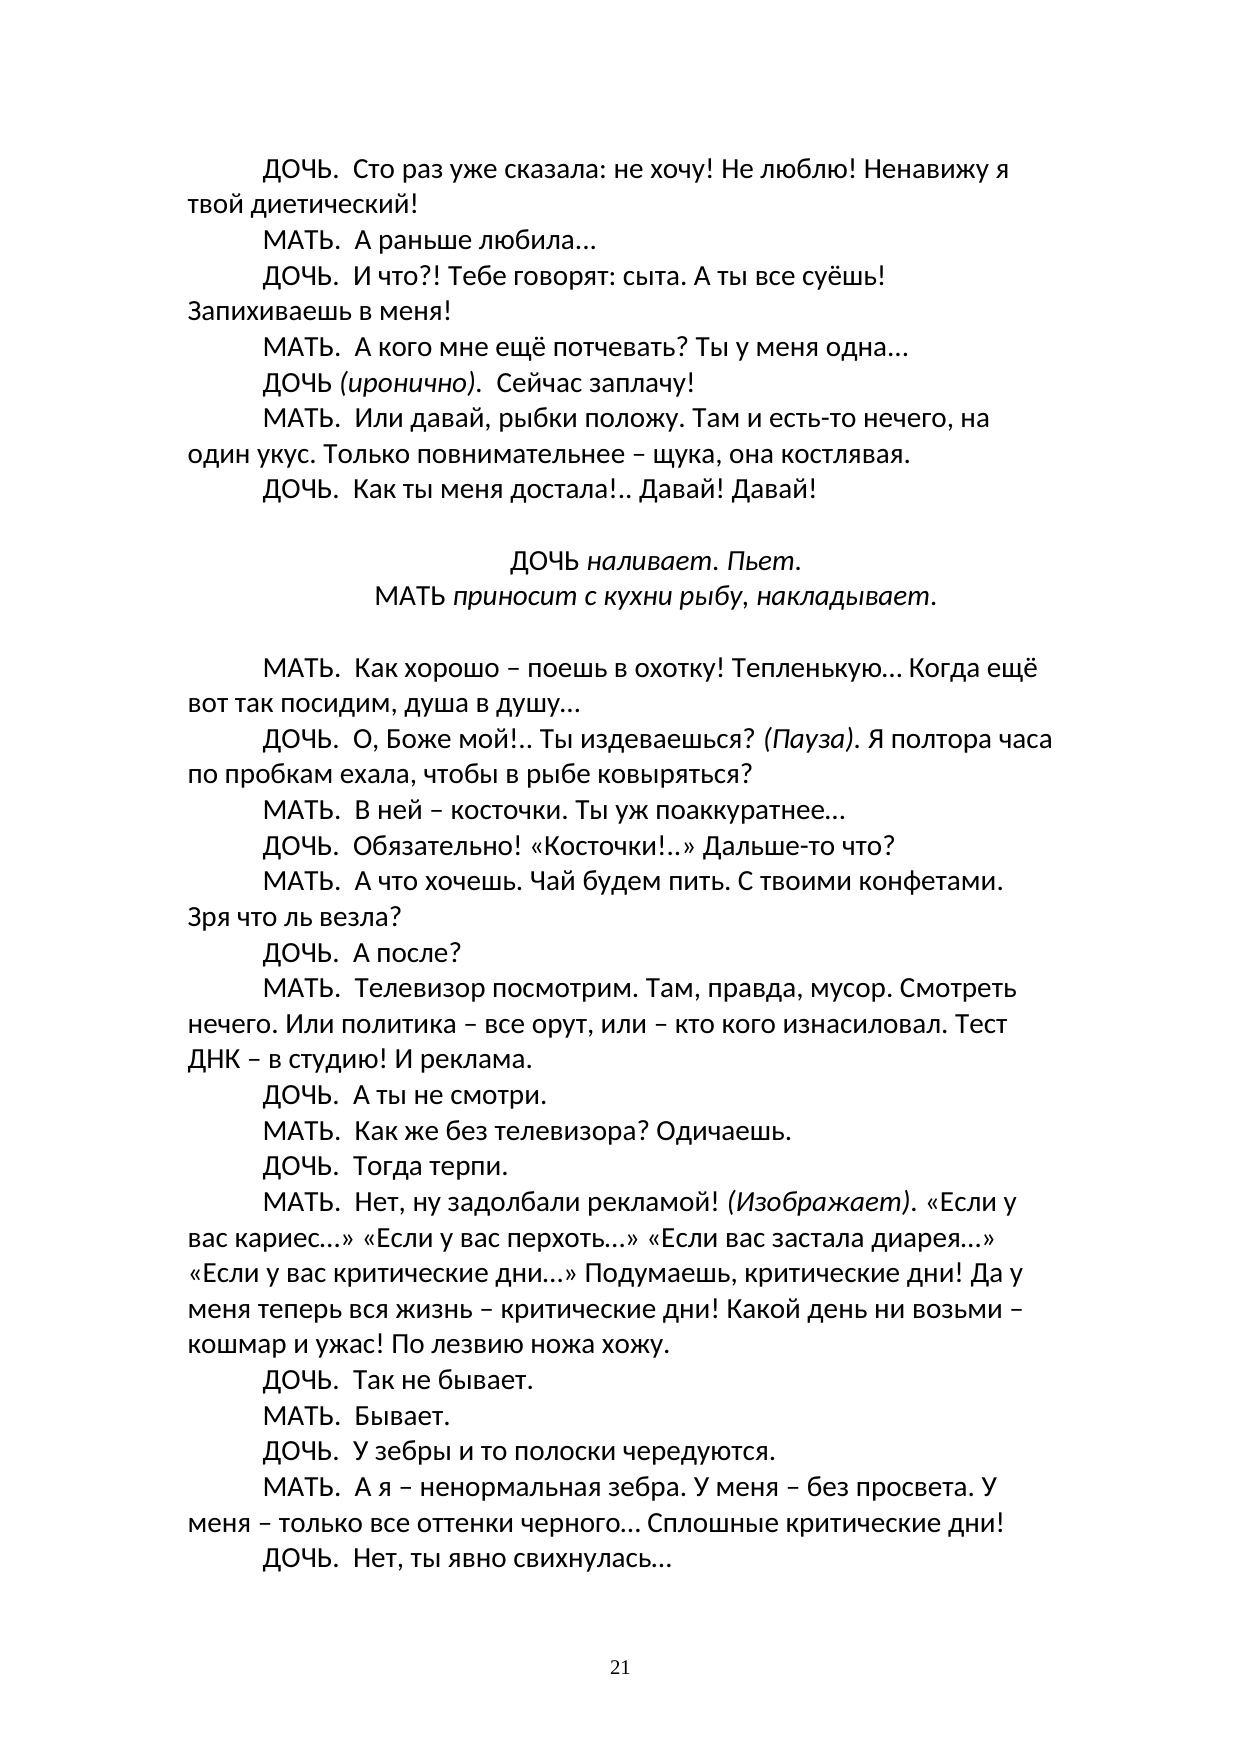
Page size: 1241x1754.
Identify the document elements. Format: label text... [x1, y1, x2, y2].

text ДОЧЬ. А ты не смотри. [187, 1076, 1053, 1112]
text ДОЧЬ. Так не бывает. [187, 1361, 1053, 1397]
text ДОЧЬ. И что?! Тебе говорят: сыта. А ты все суёшь! Запихиваешь в меня! [187, 257, 1053, 328]
text МАТЬ. А что хочешь. Чай будем пить. С твоими конфетами. Зря что ль везла? [187, 862, 1053, 934]
text МАТЬ. Или давай, рыбки положу. Там и есть-то нечего, на один укус. Только повнимательнее – щука, она костлявая. [187, 399, 1053, 471]
text МАТЬ. А кого мне ещё потчевать? Ты у меня одна... [187, 328, 1053, 364]
text МАТЬ. Как же без телевизора? Одичаешь. [187, 1112, 1053, 1147]
text МАТЬ. Нет, ну задолбали рекламой! (Изображает). «Если у вас кариес…» «Если у вас перхоть…» «Если вас застала диарея…» «Если у вас критические дни…» Подумаешь, критические дни! Да у меня теперь вся жизнь – критические дни! Какой день ни возьми – кошмар и ужас! По лезвию ножа хожу. [187, 1183, 1053, 1361]
text ДОЧЬ. У зебры и то полоски чередуются. [187, 1432, 1053, 1468]
text ДОЧЬ. Обязательно! «Косточки!..» Дальше-то что? [187, 827, 1053, 862]
text МАТЬ. Бывает. [187, 1397, 1053, 1432]
text ДОЧЬ (иронично). Сейчас заплачу! [187, 364, 1053, 399]
text ДОЧЬ. Нет, ты явно свихнулась… [187, 1539, 1053, 1575]
text ДОЧЬ. А после? [187, 934, 1053, 969]
text МАТЬ. Как хорошо – поешь в охотку! Тепленькую… Когда ещё вот так посидим, душа в душу… [187, 649, 1053, 720]
text МАТЬ. В ней – косточки. Ты уж поаккуратнее… [187, 791, 1053, 827]
text МАТЬ. Телевизор посмотрим. Там, правда, мусор. Смотреть нечего. Или политика – все орут, или – кто кого изнасиловал. Тест ДНК – в студию! И реклама. [187, 969, 1053, 1076]
text ДОЧЬ. О, Боже мой!.. Ты издеваешься? (Пауза). Я полтора часа по пробкам ехала, чтобы в рыбе ковыряться? [187, 720, 1053, 791]
text ДОЧЬ. Как ты меня достала!.. Давай! Давай! [187, 471, 1053, 506]
text ДОЧЬ. Сто раз уже сказала: не хочу! Не люблю! Ненавижу я твой диетический! [187, 150, 1053, 221]
text МАТЬ. А раньше любила... [187, 221, 1053, 257]
text МАТЬ. А я – ненормальная зебра. У меня – без просвета. У меня – только все оттенки черного… Сплошные критические дни! [187, 1468, 1053, 1539]
text ДОЧЬ наливает. Пьет. [187, 542, 1053, 577]
text МАТЬ приносит с кухни рыбу, накладывает. [187, 577, 1053, 613]
text ДОЧЬ. Тогда терпи. [187, 1147, 1053, 1183]
